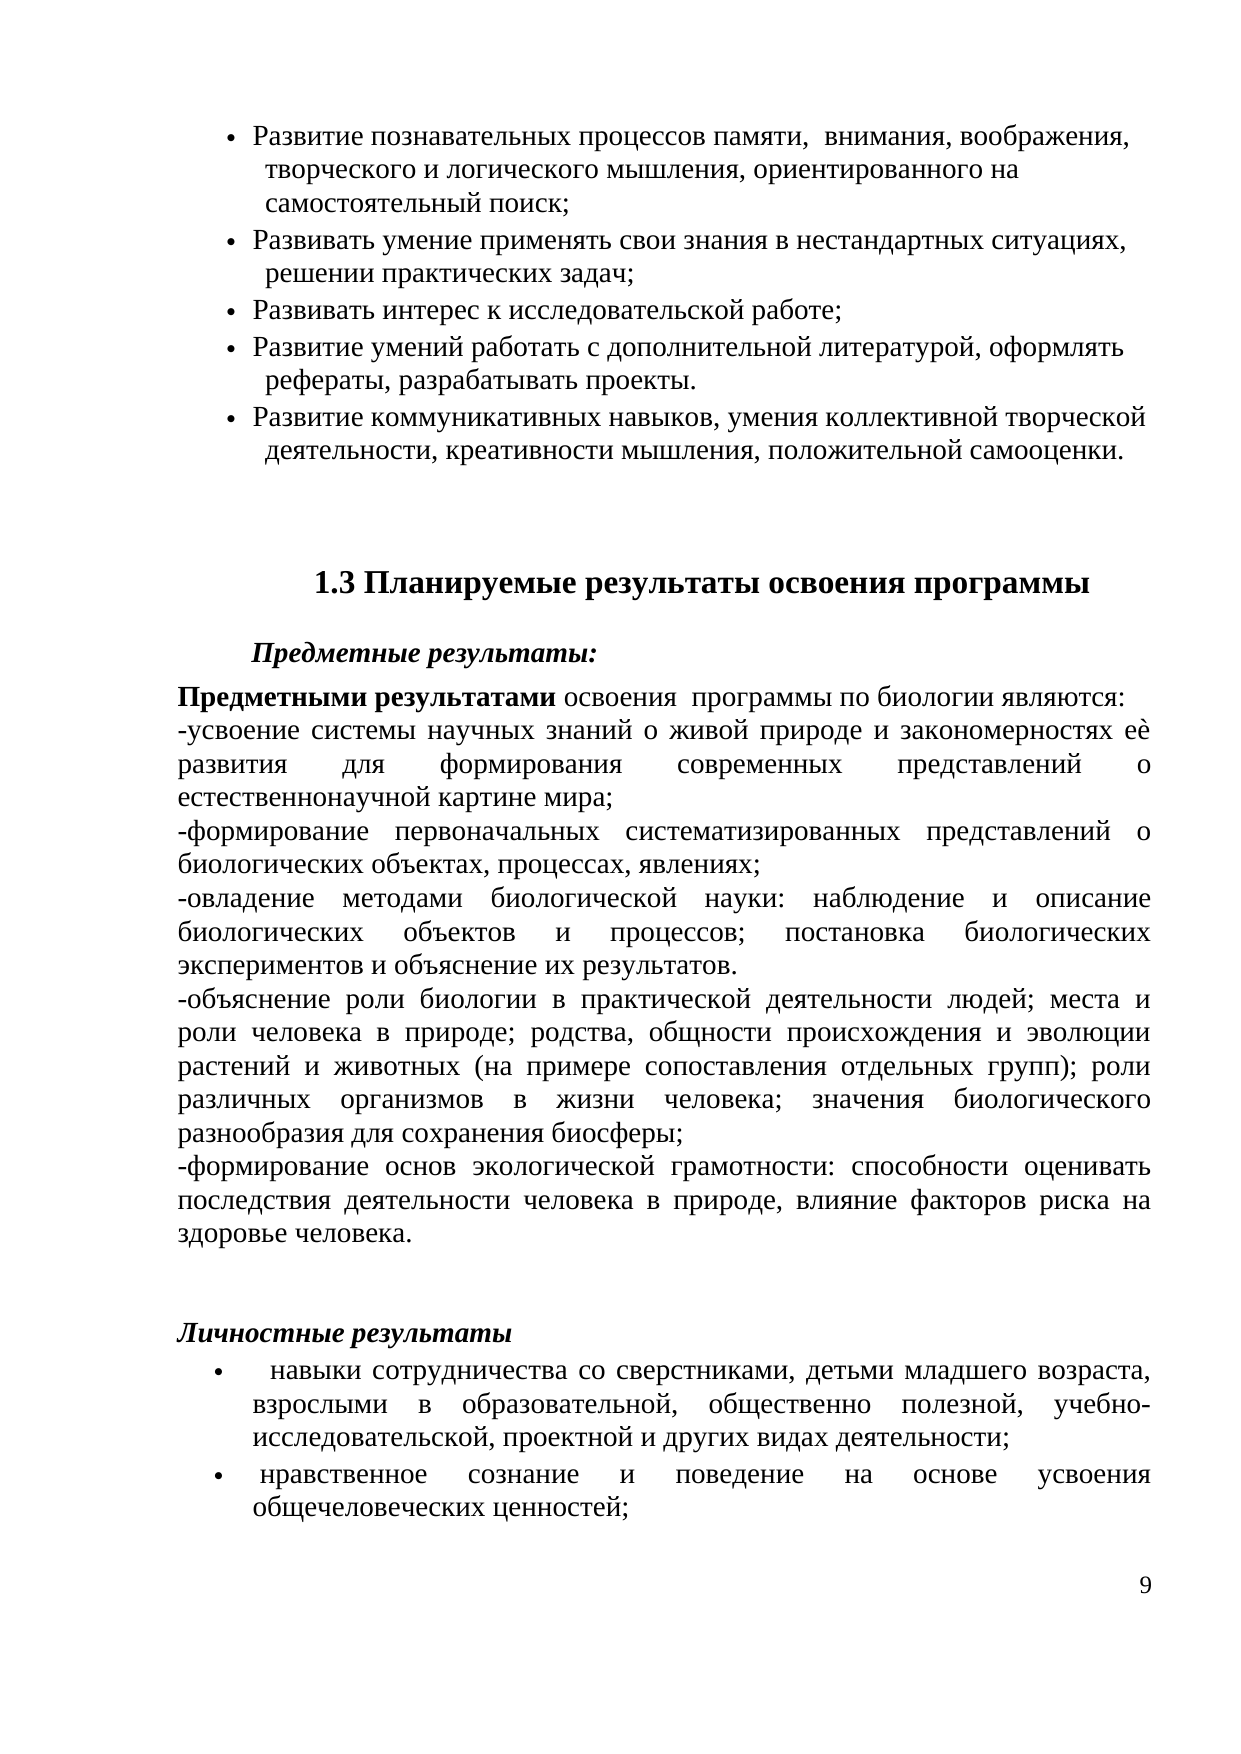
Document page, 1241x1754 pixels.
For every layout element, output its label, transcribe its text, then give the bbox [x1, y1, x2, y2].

list нравственное сознание и поведение на основе усвоения общечеловеческих ценностей; [215, 1456, 1152, 1523]
list Развивать умение применять свои знания в нестандартных ситуациях, решении практических задач; [227, 222, 1152, 289]
list 1.3 Планируемые результаты освоения программы [252, 562, 1152, 600]
text -усвоение системы научных знаний о живой природе и закономерностях еѐ развития для формирования современных представлений о естественнонаучной картине мира; [177, 712, 1152, 813]
list Развитие познавательных процессов памяти, внимания, воображения, творческого и логического мышления, ориентированного на самостоятельный поиск; [227, 118, 1152, 219]
text -формирование первоначальных систематизированных представлений о биологических объектах, процессах, явлениях; [177, 813, 1152, 880]
text Предметными результатами освоения программы по биологии являются: [177, 679, 1152, 712]
list Предметные результаты: [177, 635, 1152, 669]
text -овладение методами биологической науки: наблюдение и описание биологических объектов и процессов; постановка биологических экспериментов и объяснение их результатов. [177, 880, 1152, 981]
list Развитие коммуникативных навыков, умения коллективной творческой деятельности, креативности мышления, положительной самооценки. [227, 399, 1152, 466]
list Развивать интерес к исследовательской работе; [227, 292, 1152, 326]
text -формирование основ экологической грамотности: способности оценивать последствия деятельности человека в природе, влияние факторов риска на здоровье человека. [177, 1148, 1152, 1249]
list навыки сотрудничества со сверстниками, детьми младшего возраста, взрослыми в образовательной, общественно полезной, учебно-исследовательской, проектной и других видах деятельности; [215, 1352, 1152, 1453]
list Развитие умений работать с дополнительной литературой, оформлять рефераты, разрабатывать проекты. [227, 329, 1152, 396]
text -объяснение роли биологии в практической деятельности людей; места и роли человека в природе; родства, общности происхождения и эволюции растений и животных (на примере сопоставления отдельных групп); роли различных организмов в жизни человека; значения биологического разнообразия для сохранения биосферы; [177, 981, 1152, 1148]
text Личностные результаты [177, 1316, 1152, 1349]
